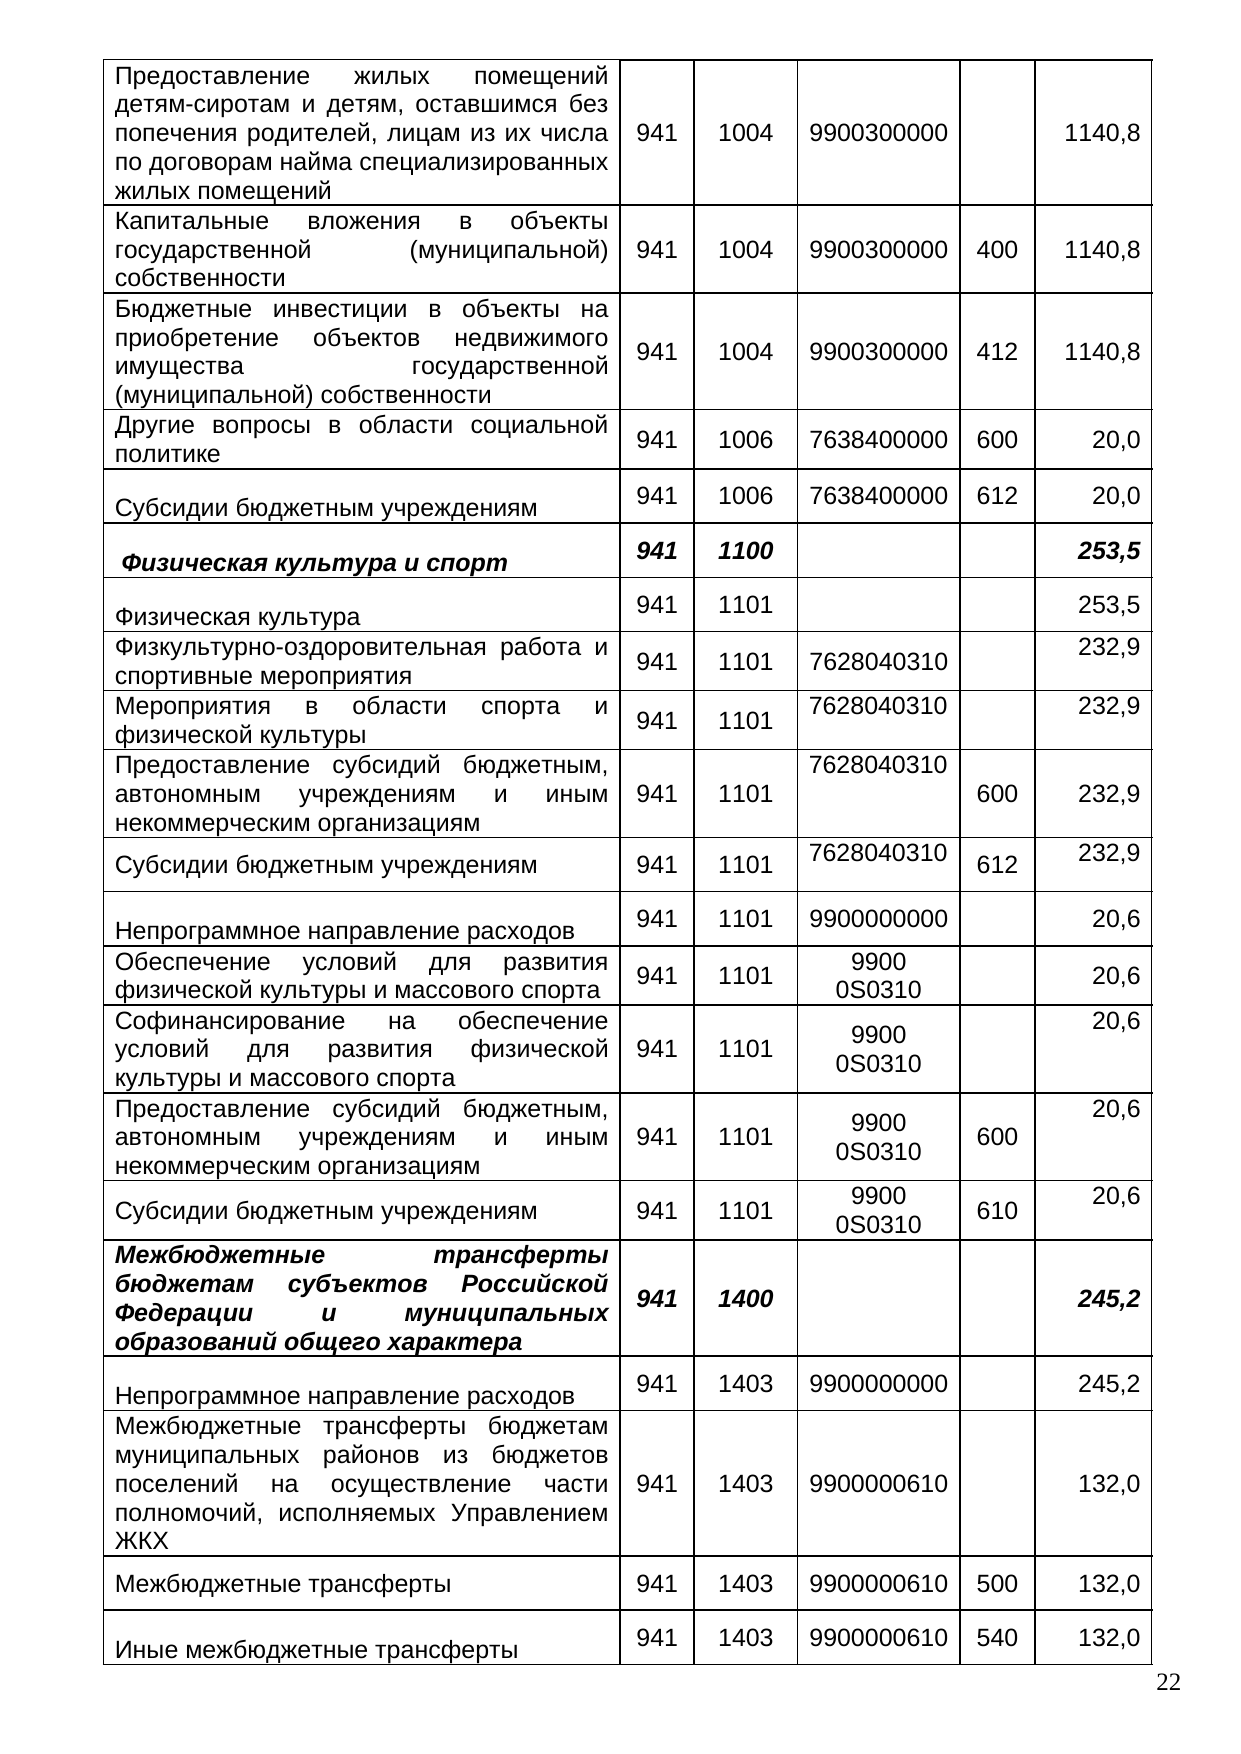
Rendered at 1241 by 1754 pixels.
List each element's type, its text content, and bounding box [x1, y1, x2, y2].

table_cell Субсидии бюджетным учреждениям [104, 1181, 619, 1239]
table_cell 20,6 [1036, 947, 1151, 1004]
table_cell 1101 [695, 892, 797, 945]
table_cell 400 [961, 206, 1034, 292]
table_cell 941 [621, 1357, 693, 1410]
table_cell 1140,8 [1036, 61, 1151, 204]
table_cell 1140,8 [1036, 294, 1151, 409]
table_cell 941 [621, 470, 693, 522]
table_cell 1101 [695, 1006, 797, 1092]
table_cell 1101 [695, 947, 797, 1004]
table_cell Капитальные вложения в объекты государственной (муниципальной) собственности [104, 206, 619, 292]
table_cell 9900000000 [798, 892, 959, 945]
table_cell Межбюджетные трансферты [104, 1557, 619, 1609]
table_cell [961, 61, 1034, 204]
table_cell [961, 947, 1034, 1004]
table_cell 99000S0310 [798, 947, 959, 1004]
table_cell 132,0 [1036, 1611, 1151, 1663]
table_cell 941 [621, 578, 693, 631]
table_cell 941 [621, 1094, 693, 1180]
table_cell Обеспечение условий для развития физической культуры и массового спорта [104, 947, 619, 1004]
table_cell Субсидии бюджетным учреждениям [104, 470, 619, 522]
table_cell [961, 1241, 1034, 1355]
table_cell 9900000610 [798, 1557, 959, 1609]
table_cell 941 [621, 410, 693, 468]
table_cell 941 [621, 947, 693, 1004]
table_cell 941 [621, 1557, 693, 1609]
table_cell 941 [621, 61, 693, 204]
table_cell 941 [621, 206, 693, 292]
table_cell 7638400000 [798, 470, 959, 522]
table_cell 20,6 [1036, 1181, 1151, 1239]
table_cell Предоставление субсидий бюджетным, автономным учреждениям и иным некоммерческим организациям [104, 750, 619, 837]
table_cell 600 [961, 1094, 1034, 1180]
table_cell 941 [621, 1241, 693, 1355]
table_cell 941 [621, 1411, 693, 1555]
table_cell [961, 524, 1034, 576]
table_cell [961, 578, 1034, 631]
table_cell 1101 [695, 632, 797, 690]
table_cell Физическая культура и спорт [104, 524, 619, 576]
table_cell 7628040310 [798, 632, 959, 690]
table_cell Предоставление субсидий бюджетным, автономным учреждениям и иным некоммерческим организациям [104, 1094, 619, 1180]
table_cell 1400 [695, 1241, 797, 1355]
table_cell Иные межбюджетные трансферты [104, 1611, 619, 1663]
table_cell 1006 [695, 410, 797, 468]
table_cell 1006 [695, 470, 797, 522]
table_cell 600 [961, 750, 1034, 837]
table_cell 1004 [695, 61, 797, 204]
table_cell [961, 691, 1034, 749]
table_cell 1101 [695, 838, 797, 891]
table_cell 232,9 [1036, 691, 1151, 749]
table_cell 600 [961, 410, 1034, 468]
table_cell 232,9 [1036, 838, 1151, 891]
table_cell Предоставление жилых помещений детям-сиротам и детям, оставшимся без попечения родителей, лицам из их числа по договорам найма специализированных жилых помещений [104, 60, 619, 204]
table_cell 20,6 [1036, 1006, 1151, 1092]
table_cell 7628040310 [798, 838, 959, 891]
table_cell 9900000610 [798, 1611, 959, 1663]
table_cell 1101 [695, 691, 797, 749]
table_cell 253,5 [1036, 578, 1151, 631]
table_cell Софинансирование на обеспечение условий для развития физической культуры и массового спорта [104, 1006, 619, 1092]
table_cell 1004 [695, 294, 797, 409]
table_cell [961, 1006, 1034, 1092]
table_cell 7628040310 [798, 691, 959, 749]
table_cell 253,5 [1036, 524, 1151, 576]
table_cell 941 [621, 691, 693, 749]
table_cell 941 [621, 1611, 693, 1663]
table_cell Другие вопросы в области социальной политике [104, 410, 619, 468]
table_cell 941 [621, 1181, 693, 1239]
table_cell 132,0 [1036, 1411, 1151, 1555]
table_cell 20,6 [1036, 892, 1151, 945]
table_cell 941 [621, 294, 693, 409]
table_cell 9900000000 [798, 1357, 959, 1410]
table_cell Непрограммное направление расходов [104, 1357, 619, 1410]
table_cell [961, 632, 1034, 690]
table_cell Межбюджетные трансферты бюджетам муниципальных районов из бюджетов поселений на осуществление части полномочий, исполняемых Управлением ЖКХ [104, 1411, 619, 1555]
table_cell 232,9 [1036, 632, 1151, 690]
table_cell Межбюджетные трансферты бюджетам субъектов Российской Федерации и муниципальных образований общего характера [104, 1241, 619, 1355]
table_cell 232,9 [1036, 750, 1151, 837]
table_cell 1140,8 [1036, 206, 1151, 292]
table_cell Мероприятия в области спорта и физической культуры [104, 691, 619, 749]
table_cell 245,2 [1036, 1357, 1151, 1410]
table_cell 9900300000 [798, 61, 959, 204]
table_cell 99000S0310 [798, 1094, 959, 1180]
table_cell 245,2 [1036, 1241, 1151, 1355]
table_cell 941 [621, 838, 693, 891]
table_cell [961, 1357, 1034, 1410]
table_cell 610 [961, 1181, 1034, 1239]
table_cell 1403 [695, 1557, 797, 1609]
table_cell 612 [961, 838, 1034, 891]
table_cell [961, 892, 1034, 945]
table_cell [798, 578, 959, 631]
table_cell 20,0 [1036, 470, 1151, 522]
table_cell Физическая культура [104, 578, 619, 631]
table_cell Физкультурно-оздоровительная работа и спортивные мероприятия [104, 632, 619, 690]
table_cell 941 [621, 892, 693, 945]
table_cell 612 [961, 470, 1034, 522]
table_cell 1101 [695, 1181, 797, 1239]
table_cell 20,6 [1036, 1094, 1151, 1180]
table_cell 1004 [695, 206, 797, 292]
table_cell 941 [621, 750, 693, 837]
table_cell 540 [961, 1611, 1034, 1663]
table_cell 1101 [695, 578, 797, 631]
table_cell [798, 1241, 959, 1355]
table_cell 1403 [695, 1357, 797, 1410]
table_cell [961, 1411, 1034, 1555]
table_cell 99000S0310 [798, 1006, 959, 1092]
table_cell 9900300000 [798, 294, 959, 409]
table_cell Субсидии бюджетным учреждениям [104, 838, 619, 891]
table_cell 1100 [695, 524, 797, 576]
table_cell 941 [621, 1006, 693, 1092]
table_cell 412 [961, 294, 1034, 409]
table_cell 941 [621, 632, 693, 690]
table_cell 1101 [695, 750, 797, 837]
table_cell 9900000610 [798, 1411, 959, 1555]
table_cell Непрограммное направление расходов [104, 892, 619, 945]
table_cell Бюджетные инвестиции в объекты на приобретение объектов недвижимого имущества государственной (муниципальной) собственности [104, 294, 619, 409]
table_cell 132,0 [1036, 1557, 1151, 1609]
table_cell 1403 [695, 1411, 797, 1555]
table_cell 7628040310 [798, 750, 959, 837]
table_cell 941 [621, 524, 693, 576]
table_cell 1403 [695, 1611, 797, 1663]
table_cell [798, 524, 959, 576]
table_cell 9900300000 [798, 206, 959, 292]
table_cell 99000S0310 [798, 1181, 959, 1239]
table_cell 20,0 [1036, 410, 1151, 468]
table_cell 500 [961, 1557, 1034, 1609]
table_cell 7638400000 [798, 410, 959, 468]
table_cell 1101 [695, 1094, 797, 1180]
